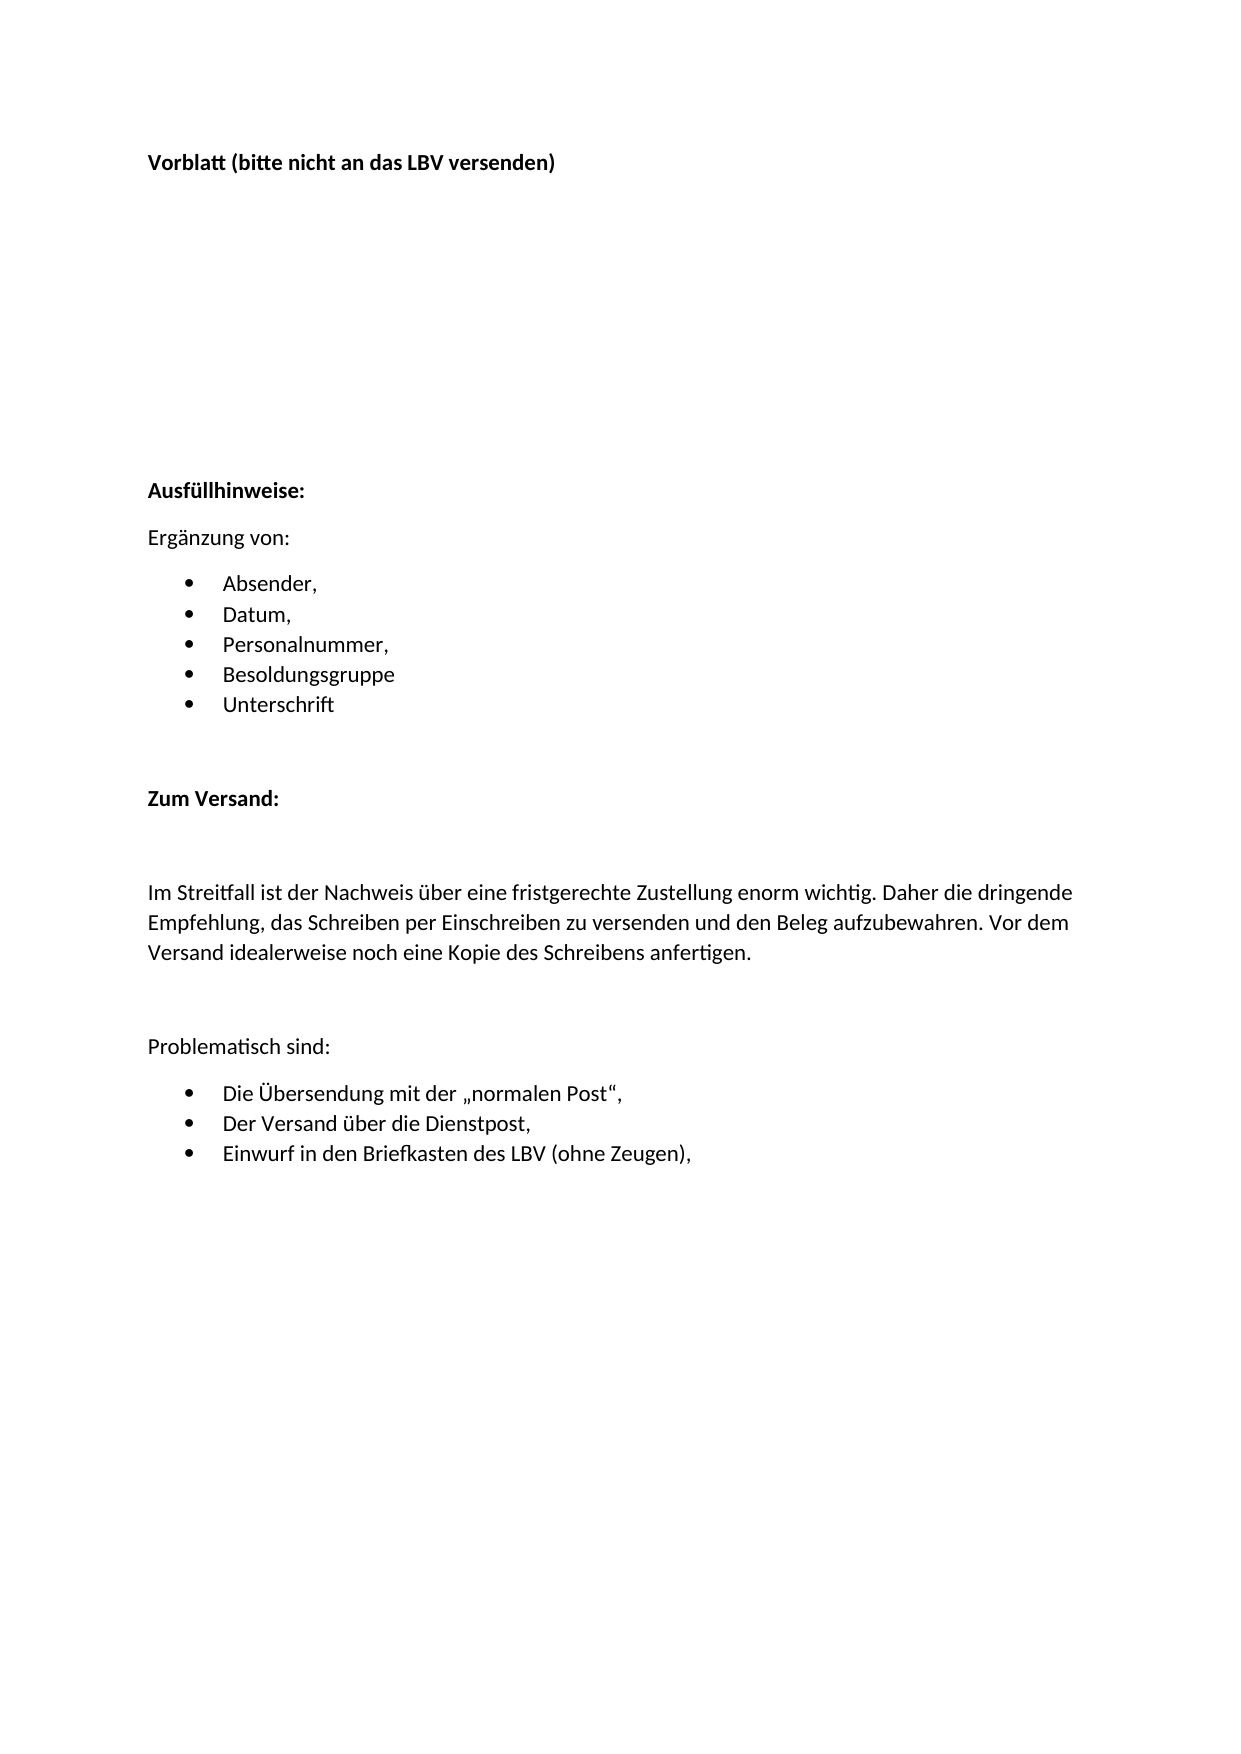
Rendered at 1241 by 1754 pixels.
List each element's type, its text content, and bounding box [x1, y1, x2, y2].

list Der Versand über die Dienstpost, [185, 1109, 1093, 1137]
text Ausfüllhinweise: [148, 476, 1093, 504]
list Die Übersendung mit der „normalen Post“, [185, 1079, 1093, 1107]
list Absender, [185, 569, 1093, 597]
text Ergänzung von: [148, 523, 1093, 551]
text Im Streitfall ist der Nachweis über eine fristgerechte Zustellung enorm wichtig. Daher die dringende Empfehlung, das Schreiben per Einschreiben zu versenden und den Beleg aufzubewahren. Vor dem Versand idealerweise noch eine Kopie des Schreibens anfertigen. [148, 878, 1093, 966]
list Datum, [185, 600, 1093, 628]
list Personalnummer, [185, 630, 1093, 658]
text Zum Versand: [148, 784, 1093, 812]
list Besoldungsgruppe [185, 660, 1093, 688]
list Einwurf in den Briefkasten des LBV (ohne Zeugen), [185, 1139, 1093, 1167]
text Problematisch sind: [148, 1032, 1093, 1060]
list Unterschrift [185, 690, 1093, 718]
text Vorblatt (bitte nicht an das LBV versenden) [148, 148, 1093, 176]
